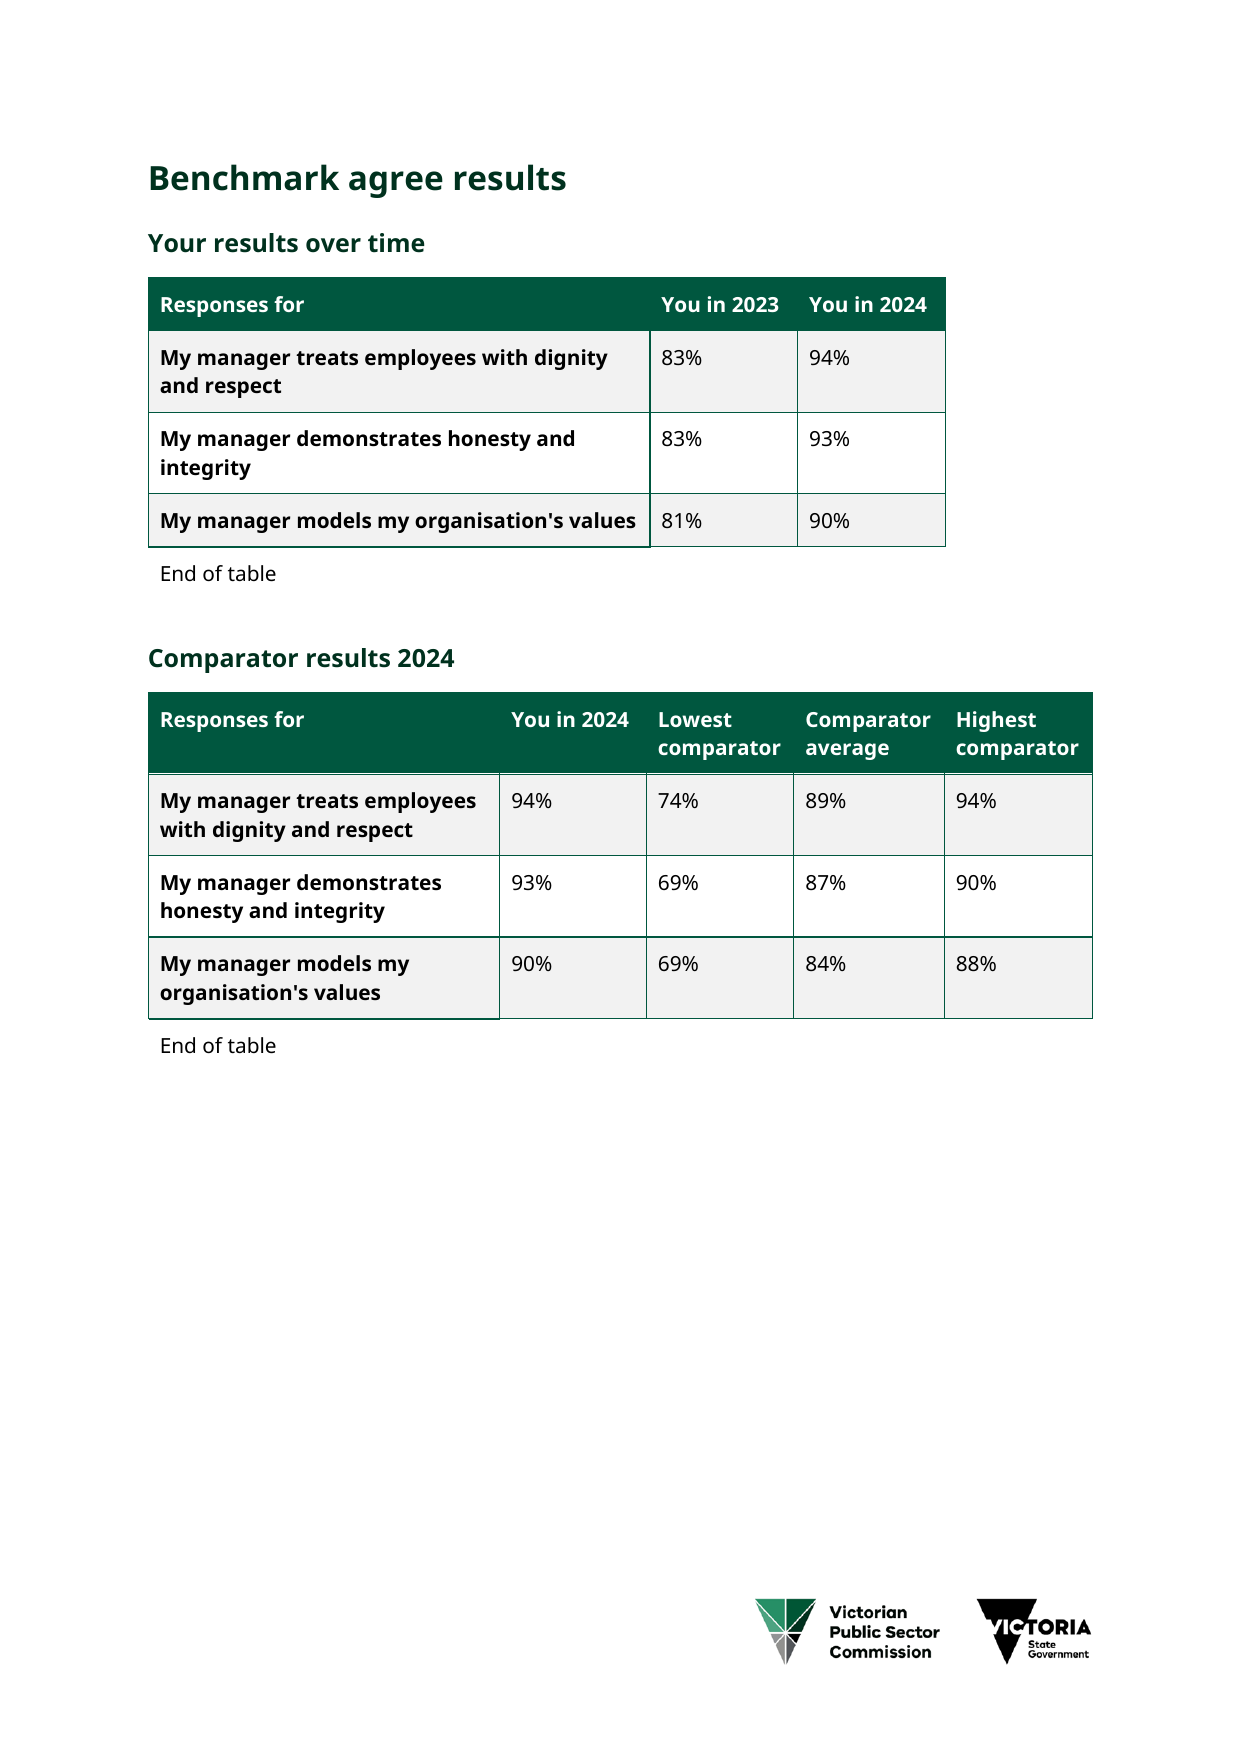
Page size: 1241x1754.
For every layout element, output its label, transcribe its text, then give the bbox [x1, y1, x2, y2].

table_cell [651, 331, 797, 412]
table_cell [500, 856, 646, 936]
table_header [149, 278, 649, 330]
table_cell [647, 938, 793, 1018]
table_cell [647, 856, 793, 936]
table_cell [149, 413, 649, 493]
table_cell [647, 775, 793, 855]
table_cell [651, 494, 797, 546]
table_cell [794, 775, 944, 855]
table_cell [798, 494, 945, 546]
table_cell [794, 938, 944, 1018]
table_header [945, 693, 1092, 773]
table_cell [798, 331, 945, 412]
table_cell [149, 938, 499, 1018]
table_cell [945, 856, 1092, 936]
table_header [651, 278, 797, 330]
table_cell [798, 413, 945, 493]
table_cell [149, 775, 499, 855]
subtitle Comparator results 2024 [148, 640, 1092, 674]
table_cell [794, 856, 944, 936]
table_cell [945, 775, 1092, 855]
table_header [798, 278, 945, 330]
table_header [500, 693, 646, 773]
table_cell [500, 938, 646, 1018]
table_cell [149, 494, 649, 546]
subtitle Your results over time [148, 226, 1092, 260]
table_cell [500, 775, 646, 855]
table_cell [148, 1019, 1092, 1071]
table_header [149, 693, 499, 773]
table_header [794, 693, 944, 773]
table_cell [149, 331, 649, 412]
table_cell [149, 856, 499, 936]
subtitle Benchmark agree results [148, 154, 1092, 200]
picture [754, 1598, 1093, 1666]
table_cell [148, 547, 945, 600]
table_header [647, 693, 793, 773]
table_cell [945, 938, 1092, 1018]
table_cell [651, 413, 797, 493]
